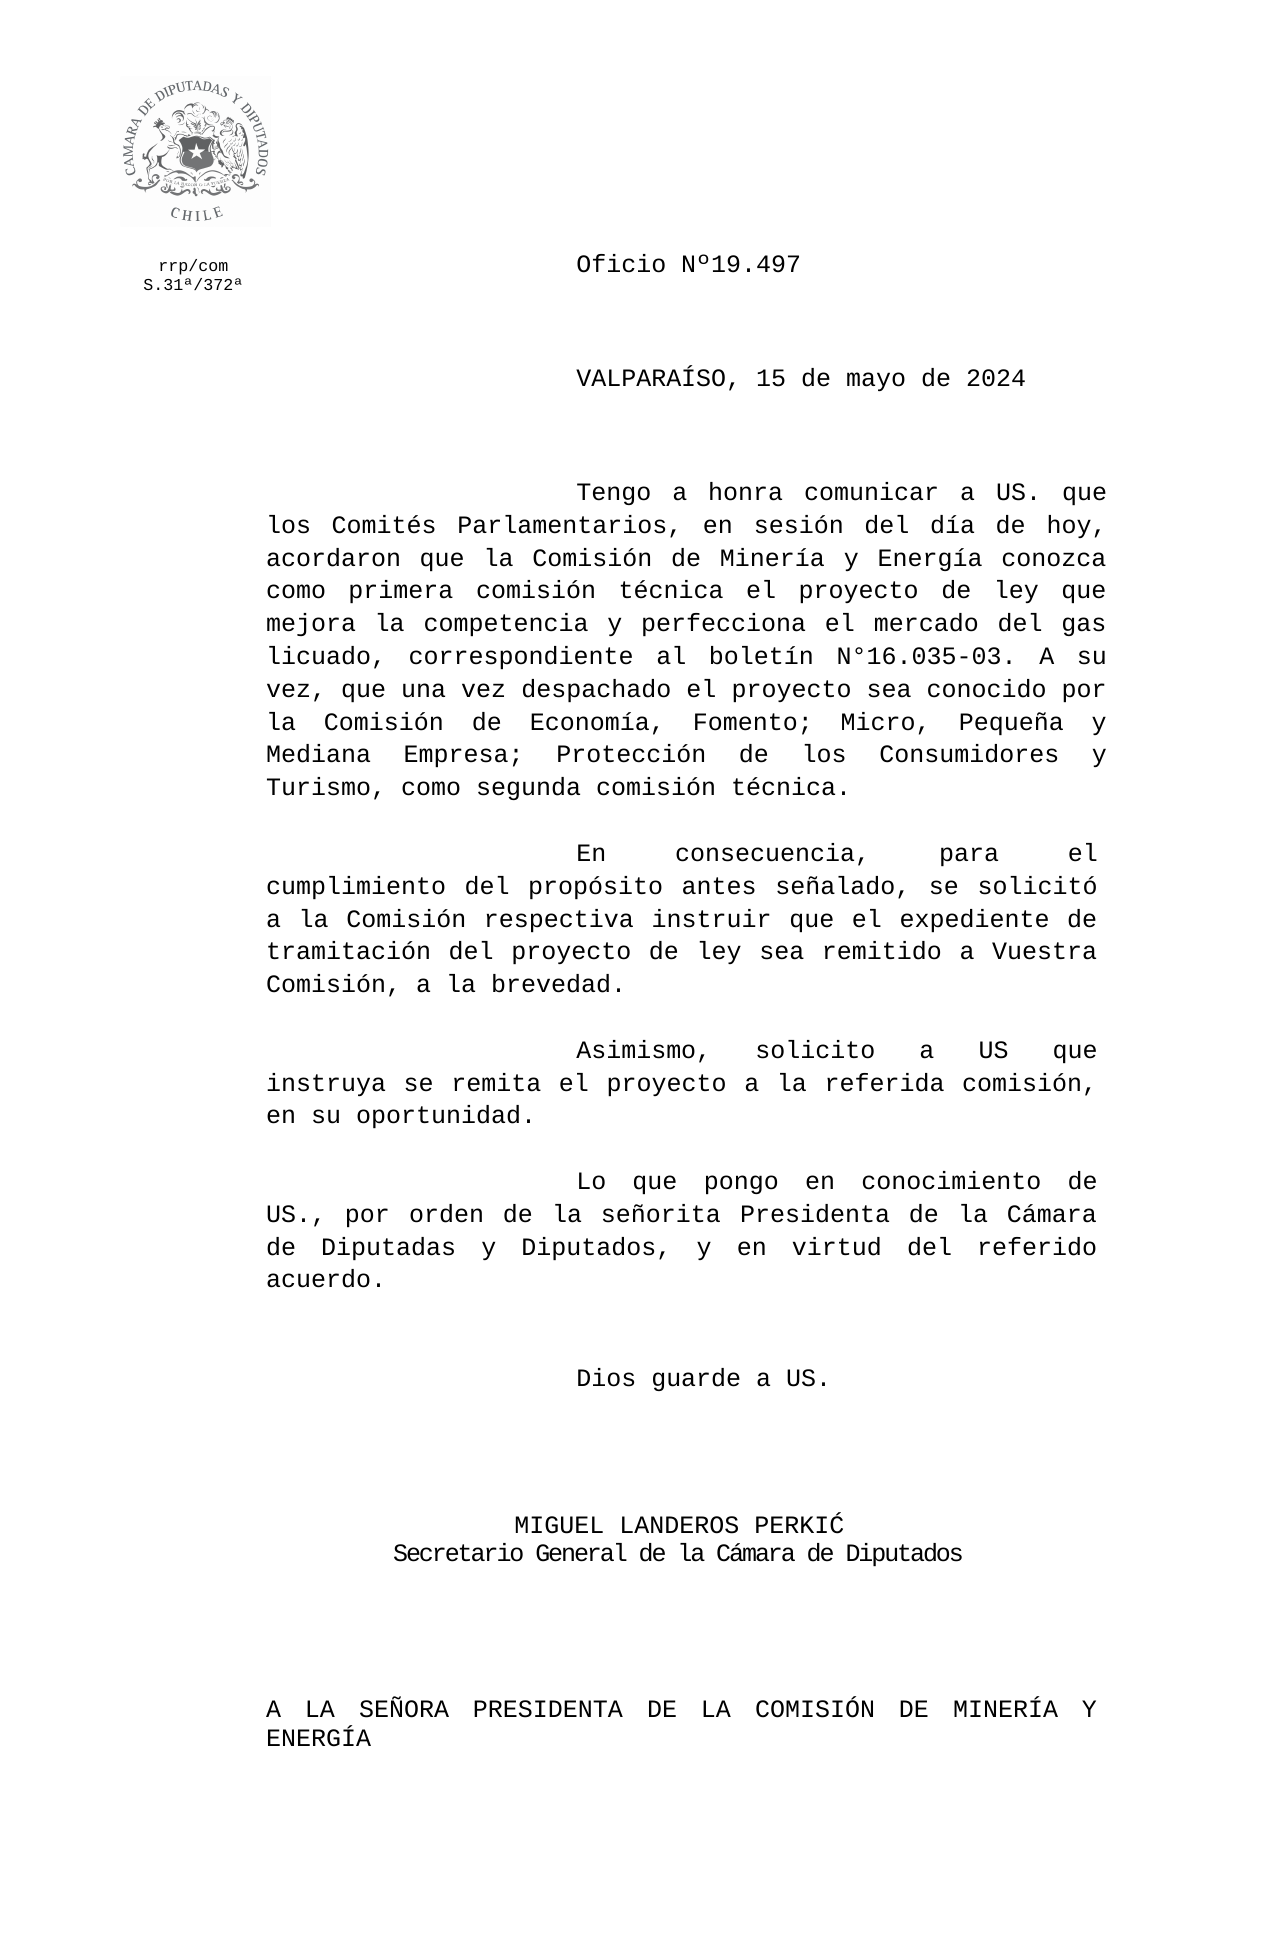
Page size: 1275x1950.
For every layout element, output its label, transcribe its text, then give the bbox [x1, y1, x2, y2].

text Dios guarde a US. [266, 1365, 1098, 1394]
text VALPARAÍSO, 15 de mayo de 2024 [266, 365, 1098, 394]
text Asimismo, solicito a US que instruya se remita el proyecto a la referida comisión, en su oportunidad. [266, 1037, 1098, 1131]
text En consecuencia, para el cumplimiento del propósito antes señalado, se solicitó a la Comisión respectiva instruir que el expediente de tramitación del proyecto de ley sea remitido a Vuestra Comisión, a la brevedad. [266, 840, 1098, 1000]
text Oficio Nº19.497 [266, 251, 1098, 279]
picture [120, 76, 271, 227]
text Secretario General de la Cámara de Diputados [266, 1541, 1092, 1569]
text MIGUEL LANDEROS PERKIĆ [266, 1512, 1092, 1541]
text Tengo a honra comunicar a US. que los Comités Parlamentarios, en sesión del día de hoy, acordaron que la Comisión de Minería y Energía conozca como primera comisión técnica el proyecto de ley que mejora la competencia y perfecciona el mercado del gas licuado, correspondiente al boletín N°16.035-03. A su vez, que una vez despachado el proyecto sea conocido por la Comisión de Economía, Fomento; Micro, Pequeña y Mediana Empresa; Protección de los Consumidores y Turismo, como segunda comisión técnica. [266, 479, 1107, 803]
text Lo que pongo en conocimiento de US., por orden de la señorita Presidenta de la Cámara de Diputadas y Diputados, y en virtud del referido acuerdo. [266, 1168, 1098, 1295]
